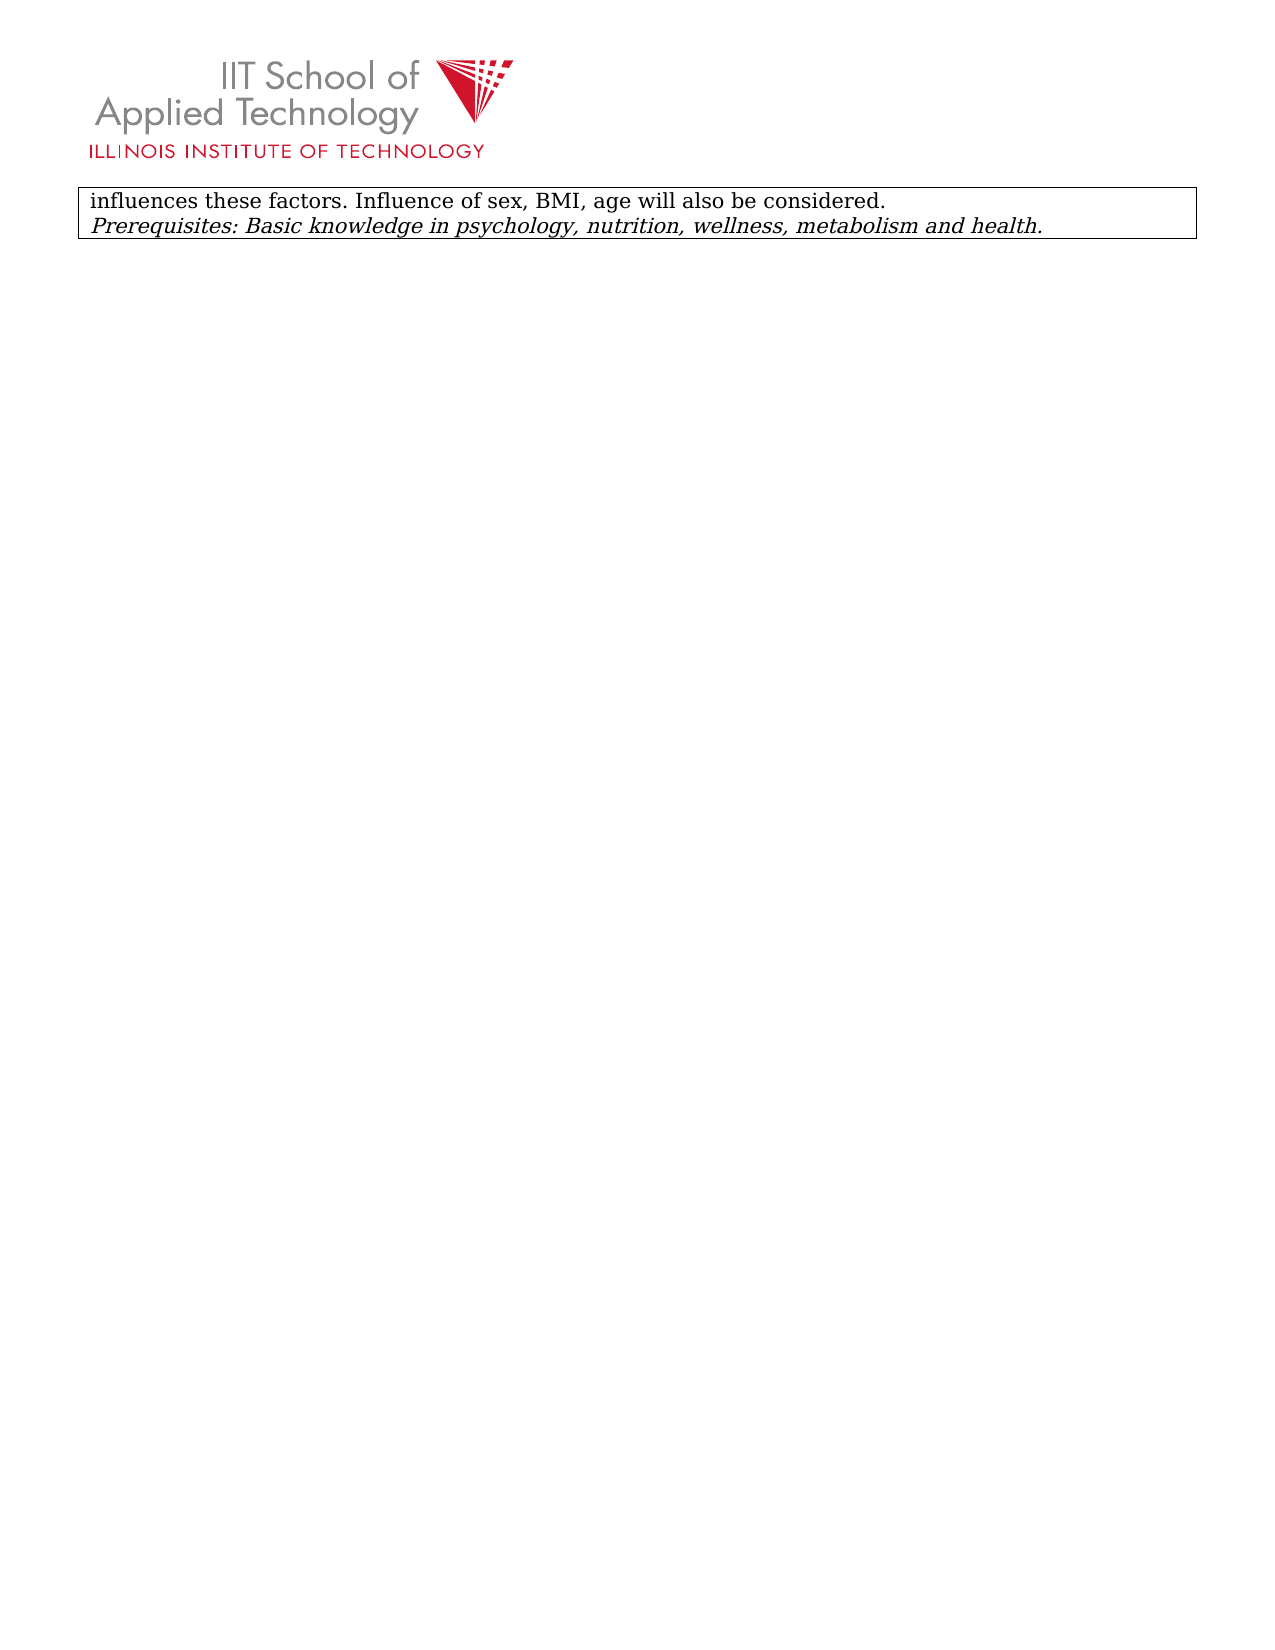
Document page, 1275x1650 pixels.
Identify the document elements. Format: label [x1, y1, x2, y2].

table_cell [79, 188, 1196, 238]
